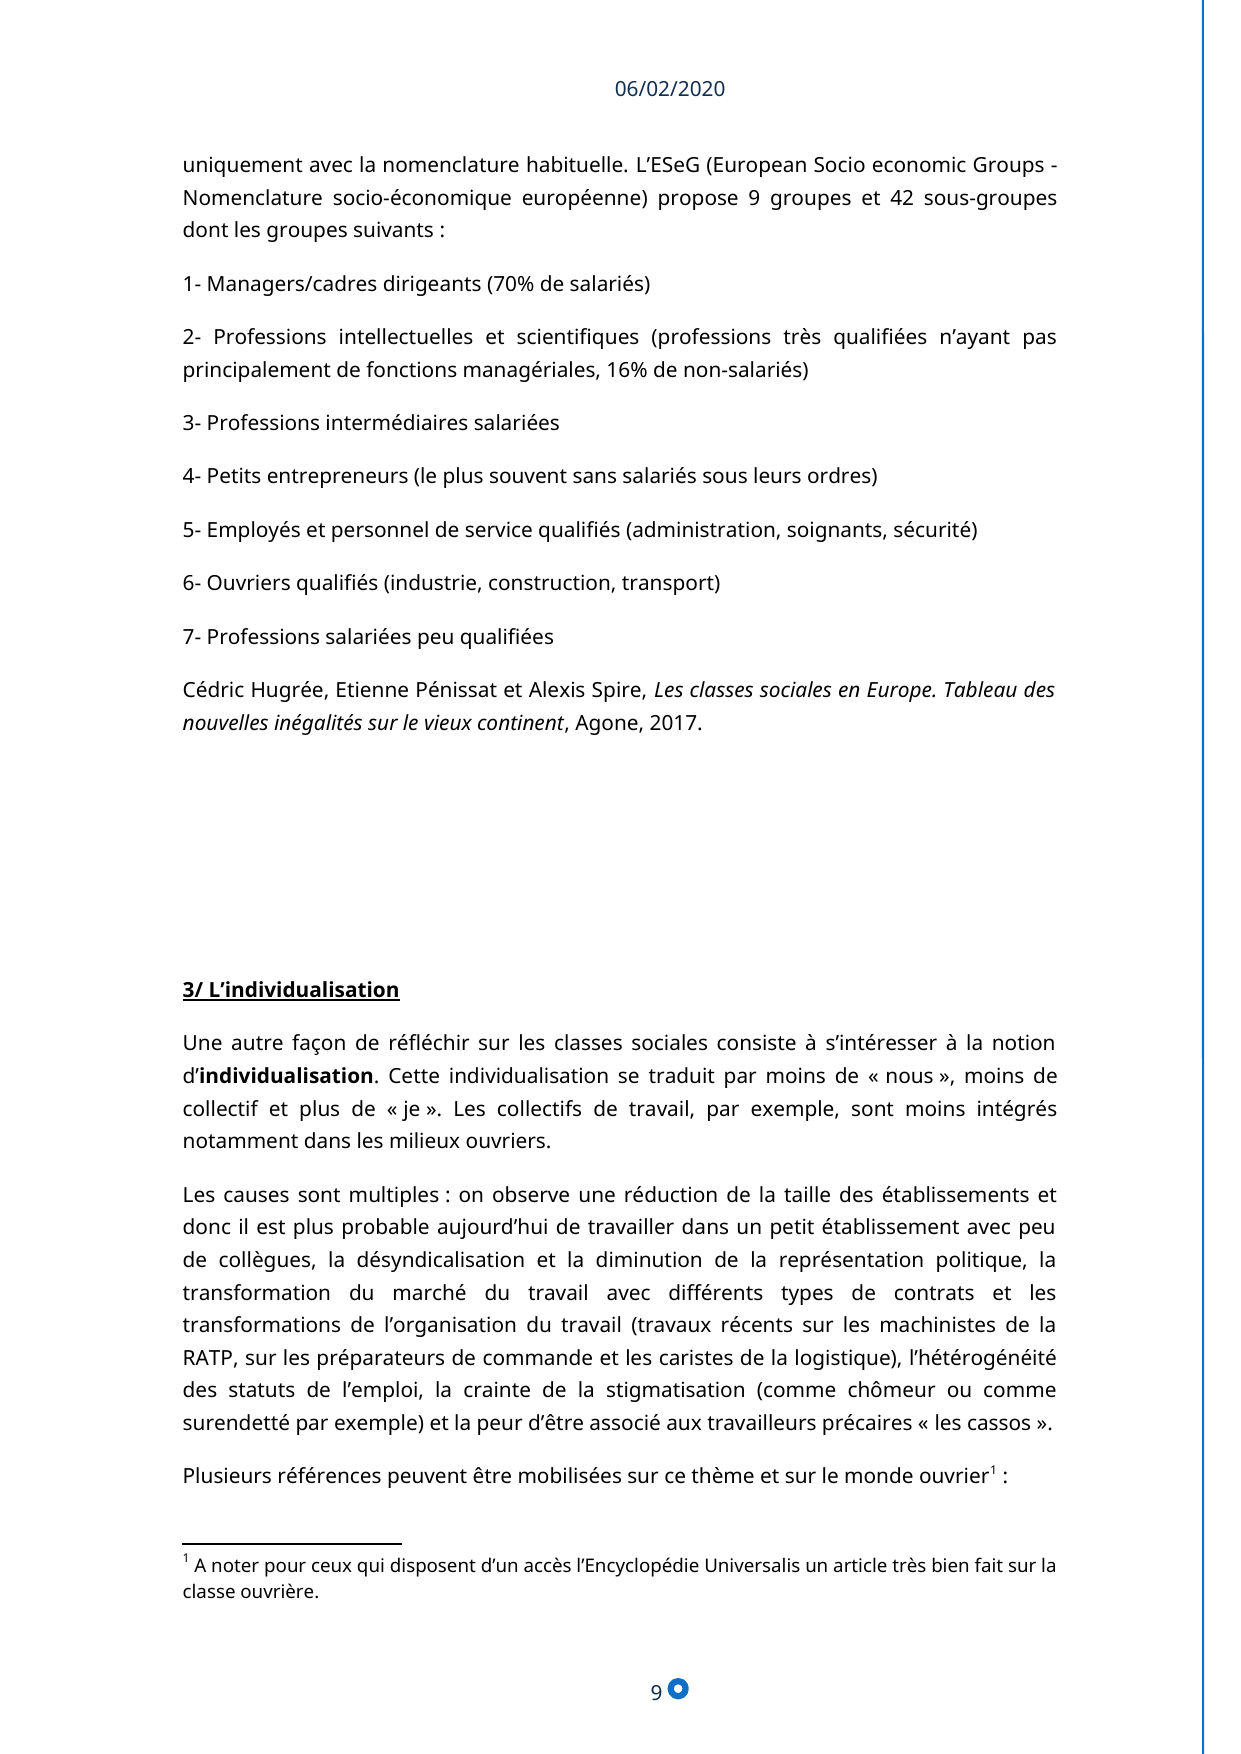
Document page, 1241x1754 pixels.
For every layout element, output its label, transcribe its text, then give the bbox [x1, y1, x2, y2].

text 3- Professions intermédiaires salariées [182, 408, 1058, 437]
text Une autre façon de réfléchir sur les classes sociales consiste à s’intéresser à la notion d’individualisation. Cette individualisation se traduit par moins de « nous », moins de collectif et plus de « je ». Les collectifs de travail, par exemple, sont moins intégrés notamment dans les milieux ouvriers. [182, 1028, 1058, 1155]
text 2- Professions intellectuelles et scientifiques (professions très qualifiées n’ayant pas principalement de fonctions managériales, 16% de non-salariés) [182, 322, 1058, 383]
text 7- Professions salariées peu qualifiées [182, 622, 1058, 650]
text Les causes sont multiples : on observe une réduction de la taille des établissements et donc il est plus probable aujourd’hui de travailler dans un petit établissement avec peu de collègues, la désyndicalisation et la diminution de la représentation politique, la transformation du marché du travail avec différents types de contrats et les transformations de l’organisation du travail (travaux récents sur les machinistes de la RATP, sur les préparateurs de commande et les caristes de la logistique), l’hétérogénéité des statuts de l’emploi, la crainte de la stigmatisation (comme chômeur ou comme surendetté par exemple) et la peur d’être associé aux travailleurs précaires « les cassos ». [182, 1180, 1058, 1436]
text 5- Employés et personnel de service qualifiés (administration, soignants, sécurité) [182, 515, 1058, 543]
text 1- Managers/cadres dirigeants (70% de salariés) [182, 269, 1058, 297]
text 4- Petits entrepreneurs (le plus souvent sans salariés sous leurs ordres) [182, 462, 1058, 490]
text 6- Ouvriers qualifiés (industrie, construction, transport) [182, 568, 1058, 597]
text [182, 150, 1058, 244]
text Cédric Hugrée, Etienne Pénissat et Alexis Spire, Les classes sociales en Europe. Tableau des nouvelles inégalités sur le vieux continent, Agone, 2017. [182, 675, 1058, 736]
text Plusieurs références peuvent être mobilisées sur ce thème et sur le monde ouvrier : [182, 1461, 1058, 1490]
text 3/ L’individualisation [182, 975, 1058, 1003]
